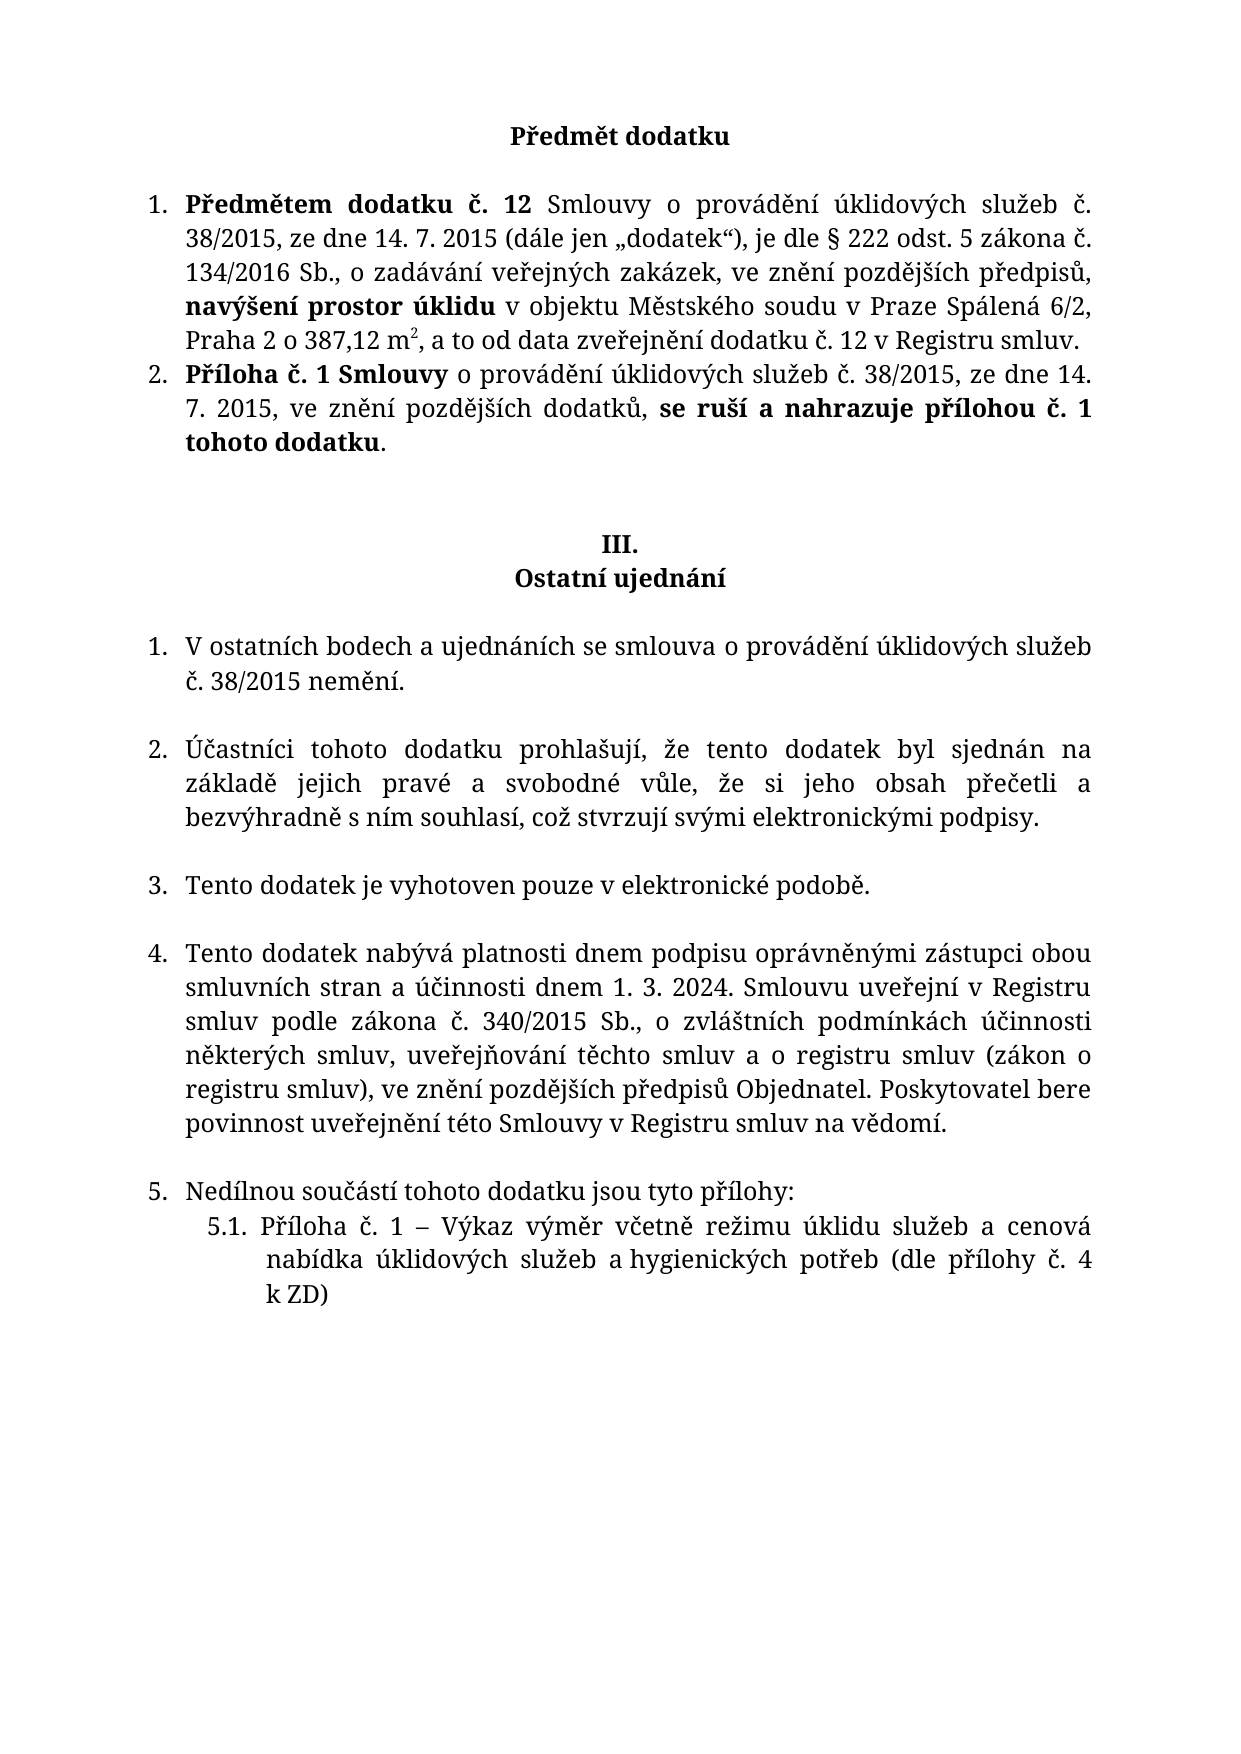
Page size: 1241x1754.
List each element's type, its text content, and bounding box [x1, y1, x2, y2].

list Tento dodatek nabývá platnosti dnem podpisu oprávněnými zástupci obou smluvních stran a účinnosti dnem 1. 3. 2024. Smlouvu uveřejní v Registru smluv podle zákona č. 340/2015 Sb., o zvláštních podmínkách účinnosti některých smluv, uveřejňování těchto smluv a o registru smluv (zákon o registru smluv), ve znění pozdějších předpisů Objednatel. Poskytovatel bere povinnost uveřejnění této Smlouvy v Registru smluv na vědomí. [148, 936, 1092, 1140]
text III. [148, 527, 1092, 561]
list V ostatních bodech a ujednáních se smlouva o provádění úklidových služeb č. 38/2015 nemění. [148, 629, 1092, 697]
list Nedílnou součástí tohoto dodatku jsou tyto přílohy: [148, 1174, 1092, 1208]
text Ostatní ujednání [148, 561, 1092, 595]
list Příloha č. 1 – Výkaz výměr včetně režimu úklidu služeb a cenová nabídka úklidových služeb a hygienických potřeb (dle přílohy č. 4 k ZD) [207, 1208, 1092, 1310]
list Předmětem dodatku č. 12 Smlouvy o provádění úklidových služeb č. 38/2015, ze dne 14. 7. 2015 (dále jen „dodatek“), je dle § 222 odst. 5 zákona č. 134/2016 Sb., o zadávání veřejných zakázek, ve znění pozdějších předpisů, navýšení prostor úklidu v objektu Městského soudu v Praze Spálená 6/2, Praha 2 o 387,12 m2, a to od data zveřejnění dodatku č. 12 v Registru smluv. [148, 186, 1092, 357]
list Tento dodatek je vyhotoven pouze v elektronické podobě. [148, 867, 1092, 902]
list Příloha č. 1 Smlouvy o provádění úklidových služeb č. 38/2015, ze dne 14. 7. 2015, ve znění pozdějších dodatků, se ruší a nahrazuje přílohou č. 1 tohoto dodatku. [148, 357, 1092, 459]
list Účastníci tohoto dodatku prohlašují, že tento dodatek byl sjednán na základě jejich pravé a svobodné vůle, že si jeho obsah přečetli a bezvýhradně s ním souhlasí, což stvrzují svými elektronickými podpisy. [148, 731, 1092, 833]
text Předmět dodatku [148, 118, 1092, 152]
